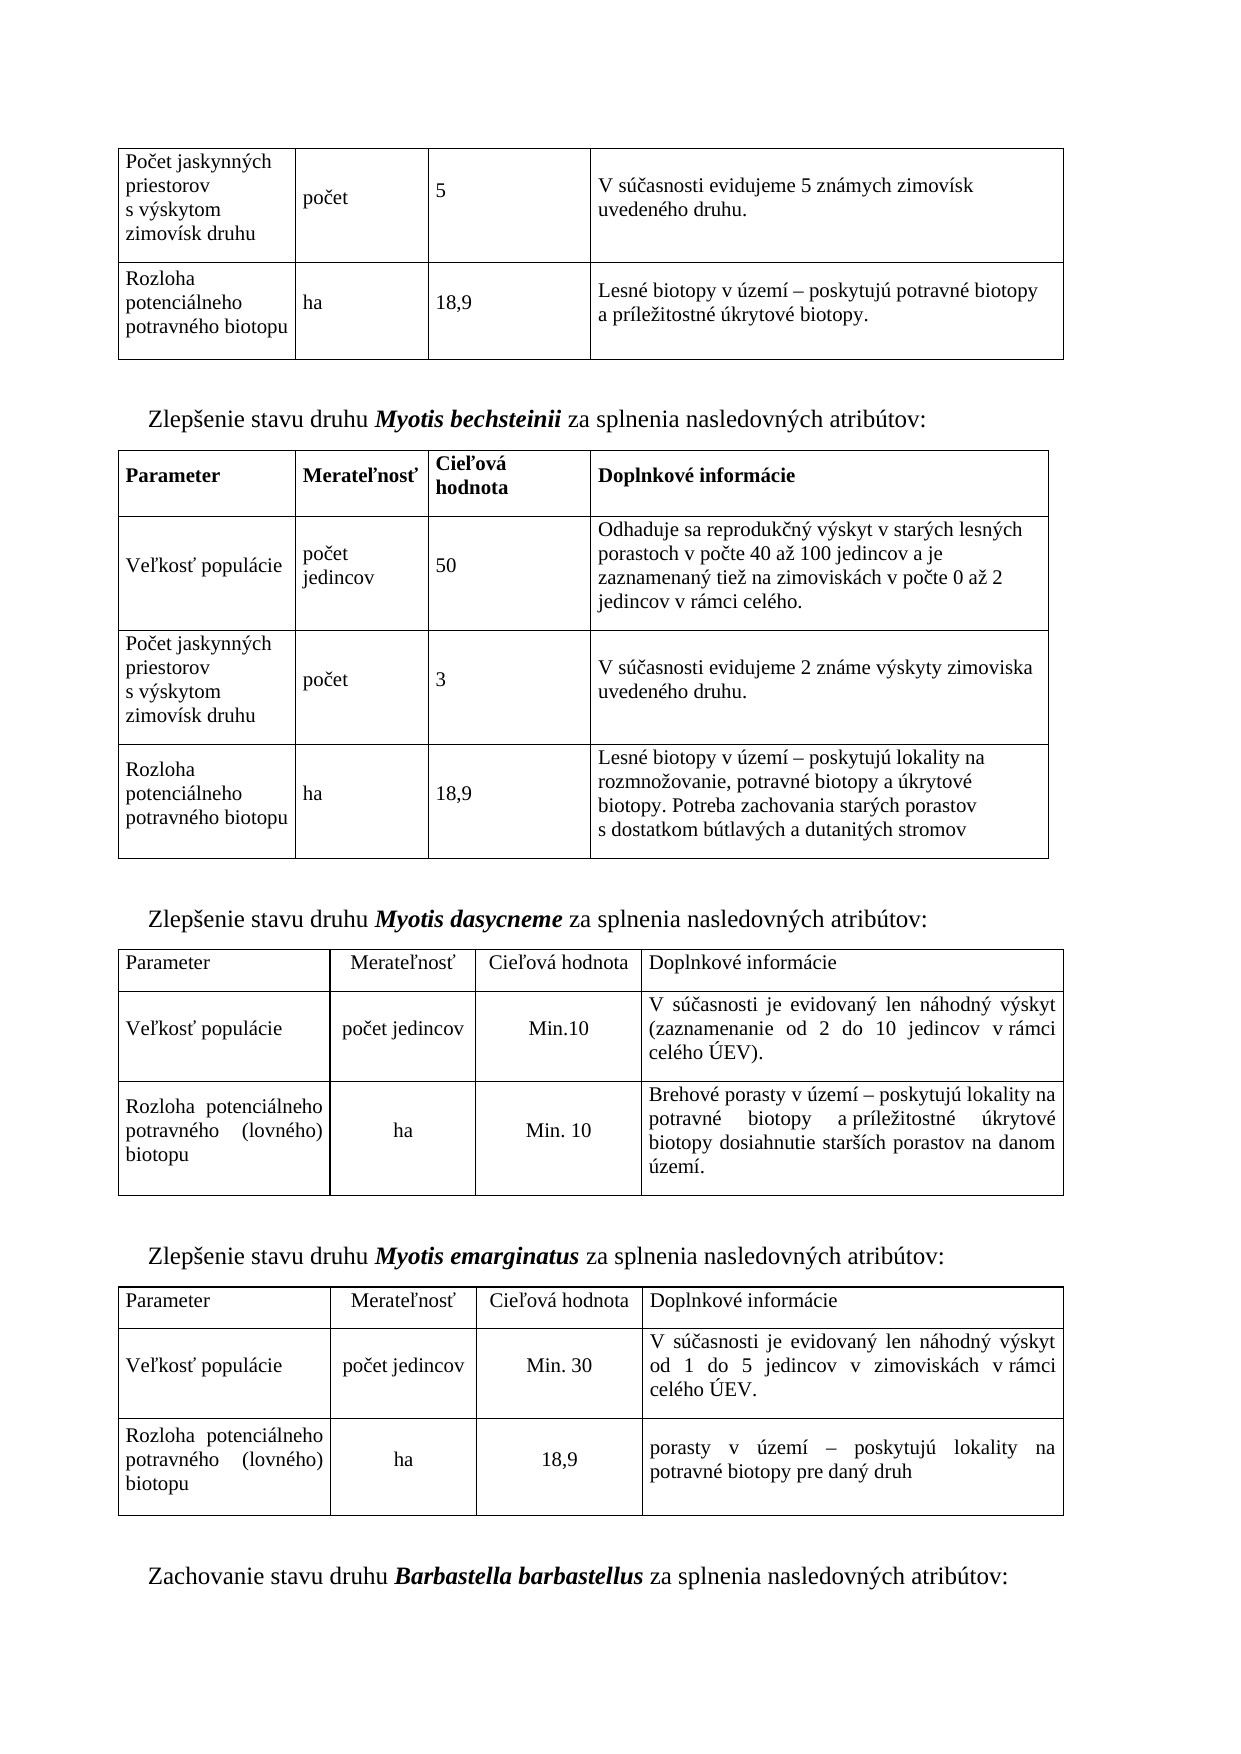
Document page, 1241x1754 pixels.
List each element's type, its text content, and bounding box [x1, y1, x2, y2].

table_header Doplnkové informácie [643, 1288, 1063, 1328]
table_cell Min. 10 [476, 1082, 641, 1195]
table_cell 18,9 [477, 1419, 642, 1515]
table_header Parameter [119, 950, 329, 991]
table_header Parameter [119, 1288, 330, 1328]
table_header Doplnkové informácie [591, 451, 1048, 516]
text Zlepšenie stavu druhu Myotis emarginatus za splnenia nasledovných atribútov: [148, 1241, 1093, 1270]
table_header Parameter [119, 451, 295, 516]
table_header Cieľová hodnota [476, 950, 641, 991]
table_cell počet [296, 149, 428, 262]
table_cell 18,9 [429, 745, 590, 858]
table_header Cieľová hodnota [477, 1288, 642, 1328]
table_cell V súčasnosti evidujeme 2 známe výskyty zimoviska uvedeného druhu. [591, 631, 1048, 744]
table_cell Počet jaskynných priestorov s výskytom zimovísk druhu [119, 631, 295, 744]
table_cell V súčasnosti je evidovaný len náhodný výskyt od 1 do 5 jedincov v zimoviskách v rámci celého ÚEV. [643, 1329, 1063, 1418]
table_cell Min. 30 [477, 1329, 642, 1418]
table_header Merateľnosť [296, 451, 428, 516]
text Zachovanie stavu druhu Barbastella barbastellus za splnenia nasledovných atribútov: [148, 1561, 1093, 1590]
table_cell Veľkosť populácie [119, 992, 329, 1081]
table_cell Brehové porasty v území – poskytujú lokality na potravné biotopy a príležitostné úkrytové biotopy dosiahnutie starších porastov na danom území. [642, 1082, 1063, 1195]
table_cell Rozloha potenciálneho potravného biotopu [119, 745, 295, 858]
table_cell Veľkosť populácie [119, 1329, 330, 1418]
table_cell Lesné biotopy v území – poskytujú potravné biotopy a príležitostné úkrytové biotopy. [591, 263, 1063, 358]
table_cell 50 [429, 517, 590, 630]
table_cell Min.10 [476, 992, 641, 1081]
table_header Merateľnosť [331, 950, 475, 991]
table_header Doplnkové informácie [642, 950, 1063, 991]
table_cell Veľkosť populácie [119, 517, 295, 630]
table_cell ha [296, 745, 428, 858]
table_header Cieľová hodnota [429, 451, 590, 516]
table_cell ha [331, 1082, 475, 1195]
table_cell V súčasnosti je evidovaný len náhodný výskyt (zaznamenanie od 2 do 10 jedincov v rámci celého ÚEV). [642, 992, 1063, 1081]
table_cell Rozloha potenciálneho potravného (lovného) biotopu [119, 1082, 329, 1195]
table_cell ha [331, 1419, 476, 1515]
table_cell 5 [429, 149, 590, 262]
table_cell Rozloha potenciálneho potravného biotopu [119, 263, 295, 358]
table_cell Lesné biotopy v území – poskytujú lokality na rozmnožovanie, potravné biotopy a úkrytové biotopy. Potreba zachovania starých porastov s dostatkom bútlavých a dutanitých stromov [591, 745, 1048, 858]
table_cell V súčasnosti evidujeme 5 známych zimovísk uvedeného druhu. [591, 149, 1063, 262]
table_cell Počet jaskynných priestorov s výskytom zimovísk druhu [119, 149, 295, 262]
table_cell počet jedincov [296, 517, 428, 630]
table_cell 3 [429, 631, 590, 744]
table_header Merateľnosť [331, 1288, 476, 1328]
text Zlepšenie stavu druhu Myotis bechsteinii za splnenia nasledovných atribútov: [148, 404, 1093, 433]
table_cell počet jedincov [331, 992, 475, 1081]
table_cell počet jedincov [331, 1329, 476, 1418]
table_cell Rozloha potenciálneho potravného (lovného) biotopu [119, 1419, 330, 1515]
table_cell ha [296, 263, 428, 358]
text Zlepšenie stavu druhu Myotis dasycneme za splnenia nasledovných atribútov: [148, 904, 1093, 933]
table_cell porasty v území – poskytujú lokality na potravné biotopy pre daný druh [643, 1419, 1063, 1515]
table_cell 18,9 [429, 263, 590, 358]
table_cell Odhaduje sa reprodukčný výskyt v starých lesných porastoch v počte 40 až 100 jedincov a je zaznamenaný tiež na zimoviskách v počte 0 až 2 jedincov v rámci celého. [591, 517, 1048, 630]
table_cell počet [296, 631, 428, 744]
